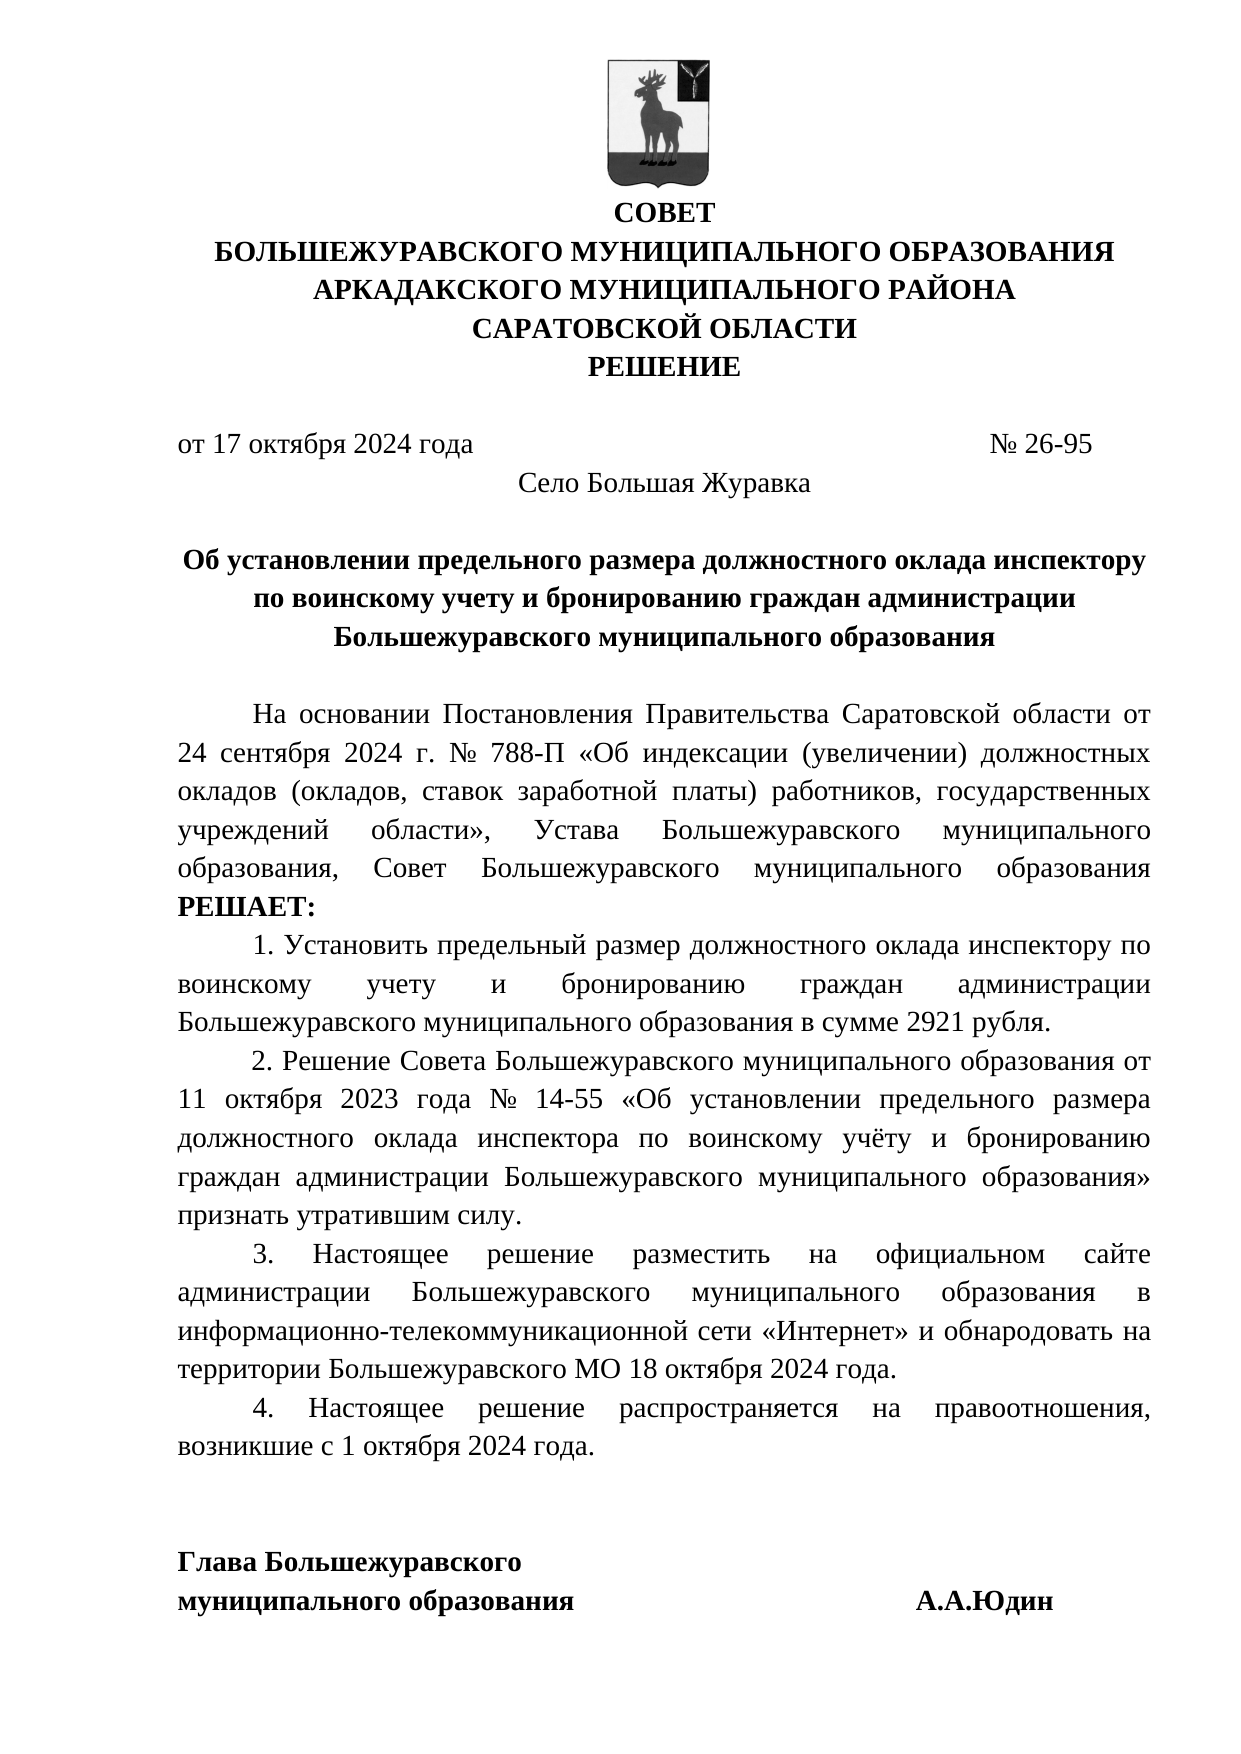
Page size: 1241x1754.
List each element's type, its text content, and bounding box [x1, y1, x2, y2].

text БОЛЬШЕЖУРАВСКОГО МУНИЦИПАЛЬНОГО ОБРАЗОВАНИЯ [177, 234, 1152, 267]
text муниципального образования А.А.Юдин [177, 1583, 1152, 1616]
text Село Большая Журавка [177, 465, 1152, 498]
text АРКАДАКСКОГО МУНИЦИПАЛЬНОГО РАЙОНА [177, 272, 1152, 306]
text от 17 октября 2024 года № 26-95 [177, 426, 1152, 460]
text 2. Решение Совета Большежуравского муниципального образования от 11 октября 2023 года № 14-55 «Об установлении предельного размера должностного оклада инспектора по воинскому учёту и бронированию граждан администрации Большежуравского муниципального образования» признать утратившим силу. [177, 1043, 1152, 1231]
text 1. Установить предельный размер должностного оклада инспектору по воинскому учету и бронированию граждан администрации Большежуравского муниципального образования в сумме 2921 рубля. [177, 927, 1152, 1038]
text СОВЕТ [177, 195, 1152, 229]
text Об установлении предельного размера должностного оклада инспектору по воинскому учету и бронированию граждан администрации Большежуравского муниципального образования [177, 542, 1152, 653]
text РЕШЕНИЕ [177, 349, 1152, 383]
text На основании Постановления Правительства Саратовской области от 24 сентября 2024 г. № 788-П «Об индексации (увеличении) должностных окладов (окладов, ставок заработной платы) работников, государственных учреждений области», Устава Большежуравского муниципального образования, Совет Большежуравского муниципального образования РЕШАЕТ: [177, 696, 1152, 922]
text 3. Настоящее решение разместить на официальном сайте администрации Большежуравского муниципального образования в информационно-телекоммуникационной сети «Интернет» и обнародовать на территории Большежуравского МО 18 октября 2024 года. [177, 1236, 1152, 1385]
text САРАТОВСКОЙ ОБЛАСТИ [177, 311, 1152, 344]
text 4. Настоящее решение распространяется на правоотношения, возникшие с 1 октября 2024 года. [177, 1390, 1152, 1462]
text Глава Большежуравского [177, 1544, 1152, 1578]
